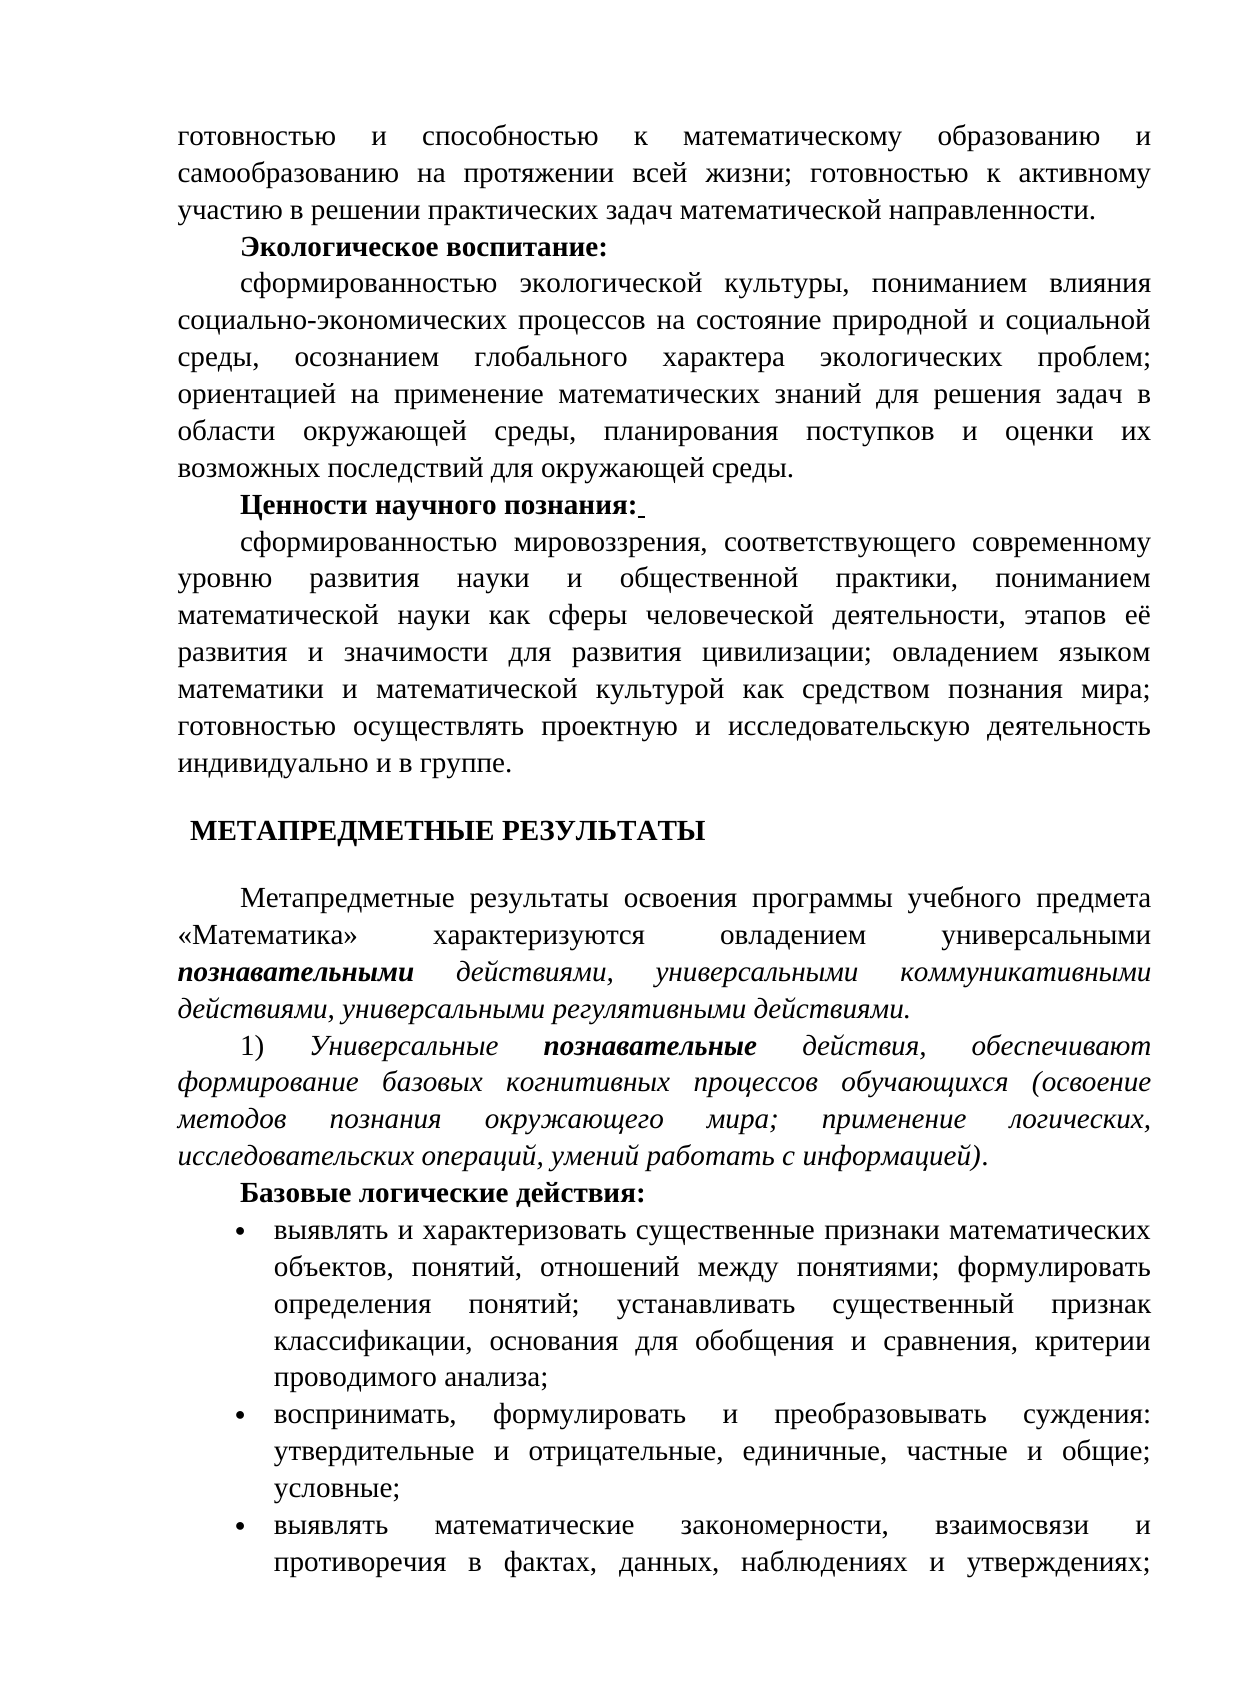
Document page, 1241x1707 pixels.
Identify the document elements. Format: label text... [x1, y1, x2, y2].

text 1) Универсальные познавательные действия, обеспечивают формирование базовых когнитивных процессов обучающихся (освоение методов познания окружающего мира; применение логических, исследовательских операций, умений работать с информацией). [177, 1028, 1152, 1172]
text сформированностью мировоззрения, соответствующего современному уровню развития науки и общественной практики, пониманием математической науки как сферы человеческой деятельности, этапов её развития и значимости для развития цивилизации; овладением языком математики и математической культурой как средством познания мира; готовностью осуществлять проектную и исследовательскую деятельность индивидуально и в группе. [177, 524, 1152, 778]
text сформированностью экологической культуры, пониманием влияния социально-экономических процессов на состояние природной и социальной среды, осознанием глобального характера экологических проблем; ориентацией на применение математических знаний для решения задач в области окружающей среды, планирования поступков и оценки их возможных последствий для окружающей среды. [177, 266, 1152, 483]
text Метапредметные результаты освоения программы учебного предмета «Математика» характеризуются овладением универсальными познавательными действиями, универсальными коммуникативными действиями, универсальными регулятивными действиями. [177, 880, 1152, 1024]
text Ценности научного познания: [177, 487, 1152, 520]
text МЕТАПРЕДМЕТНЫЕ РЕЗУЛЬТАТЫ [190, 813, 1152, 846]
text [177, 118, 1152, 225]
text Базовые логические действия: [177, 1175, 1152, 1209]
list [236, 1507, 1152, 1577]
list выявлять и характеризовать существенные признаки математических объектов, понятий, отношений между понятиями; формулировать определения понятий; устанавливать существенный признак классификации, основания для обобщения и сравнения, критерии проводимого анализа; [236, 1212, 1152, 1393]
list воспринимать, формулировать и преобразовывать суждения: утвердительные и отрицательные, единичные, частные и общие; условные; [236, 1396, 1152, 1504]
text Экологическое воспитание: [177, 229, 1152, 262]
